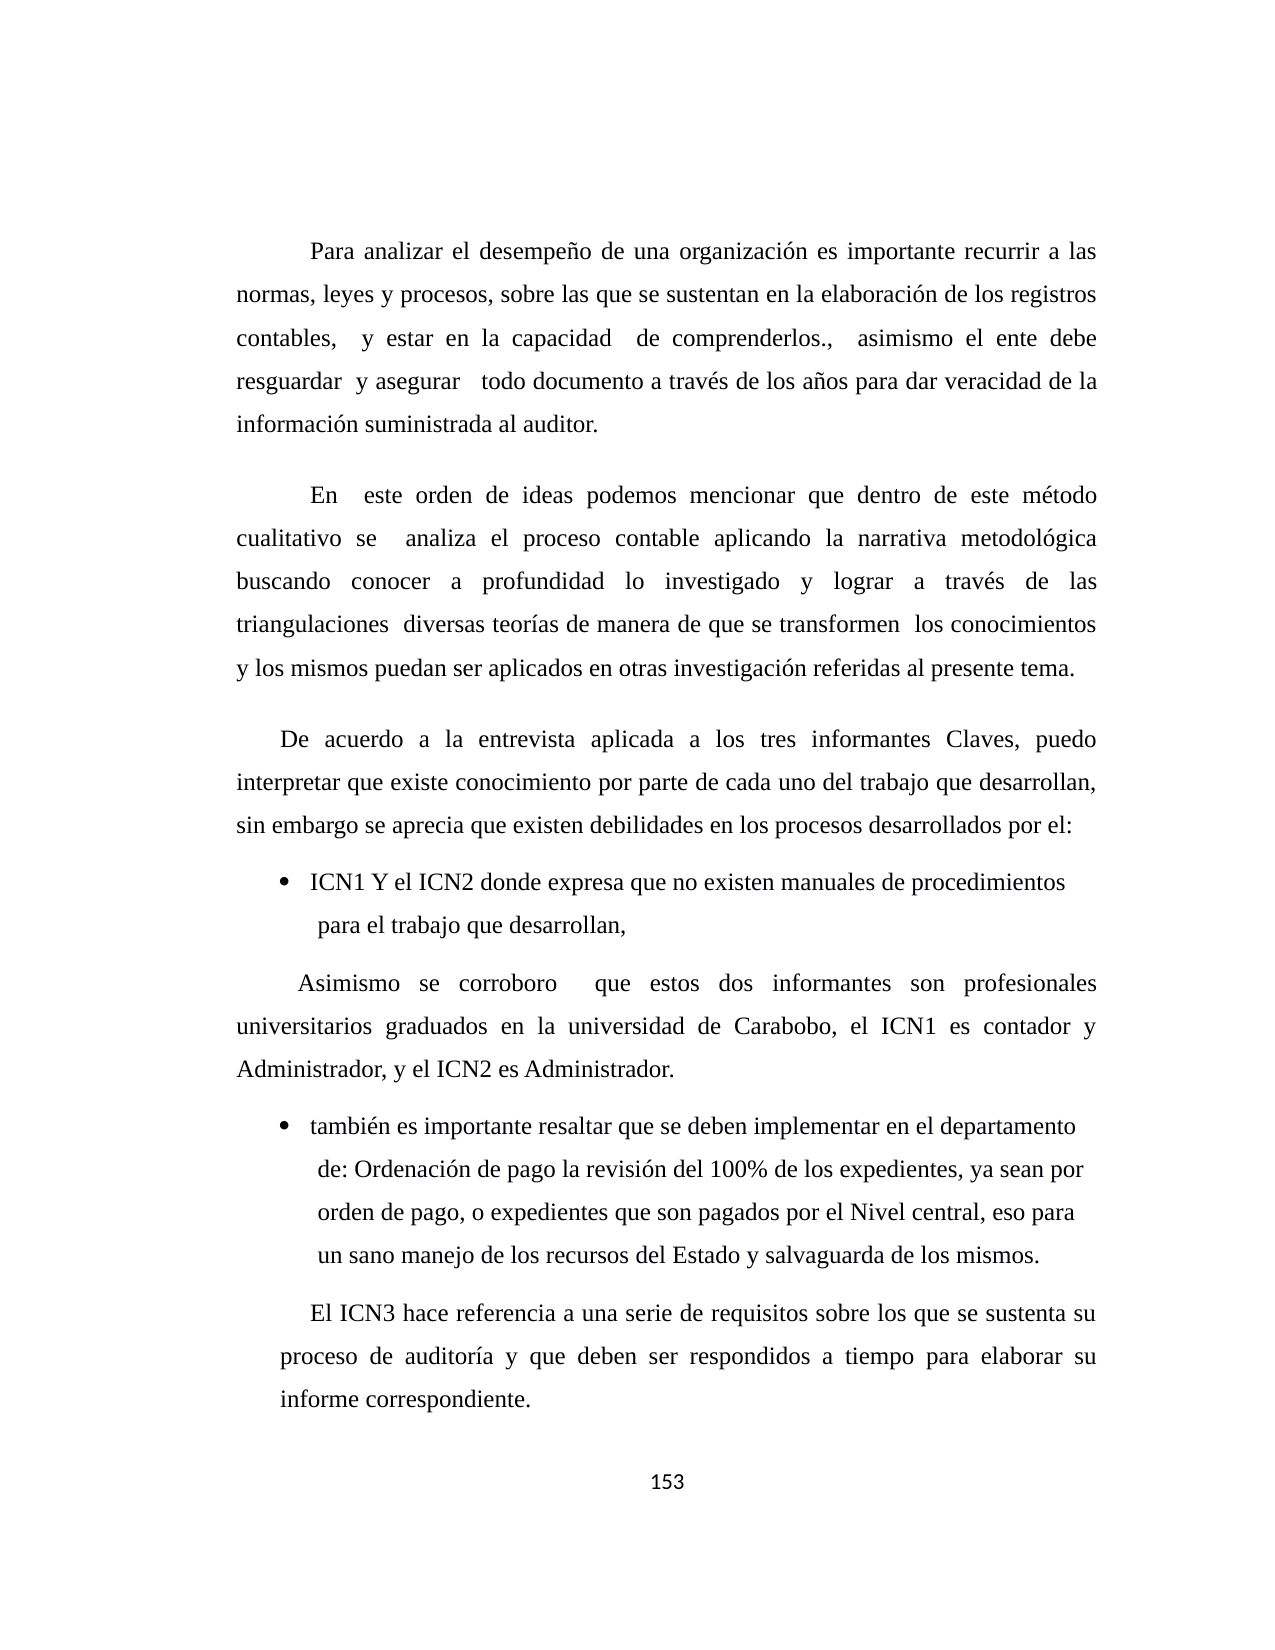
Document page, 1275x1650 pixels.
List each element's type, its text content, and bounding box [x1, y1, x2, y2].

text Asimismo se corroboro que estos dos informantes son profesionales universitarios graduados en la universidad de Carabobo, el ICN1 es contador y Administrador, y el ICN2 es Administrador. [236, 968, 1098, 1083]
list también es importante resaltar que se deben implementar en el departamento de: Ordenación de pago la revisión del 100% de los expedientes, ya sean por orden de pago, o expedientes que son pagados por el Nivel central, eso para un sano manejo de los recursos del Estado y salvaguarda de los mismos. [280, 1111, 1098, 1269]
text En este orden de ideas podemos mencionar que dentro de este método cualitativo se analiza el proceso contable aplicando la narrativa metodológica buscando conocer a profundidad lo investigado y lograr a través de las triangulaciones diversas teorías de manera de que se transformen los conocimientos y los mismos puedan ser aplicados en otras investigación referidas al presente tema. [236, 480, 1098, 681]
list ICN1 Y el ICN2 donde expresa que no existen manuales de procedimientos para el trabajo que desarrollan, [280, 867, 1098, 939]
text Para analizar el desempeño de una organización es importante recurrir a las normas, leyes y procesos, sobre las que se sustentan en la elaboración de los registros contables, y estar en la capacidad de comprenderlos., asimismo el ente debe resguardar y asegurar todo documento a través de los años para dar veracidad de la información suministrada al auditor. [236, 236, 1098, 438]
text De acuerdo a la entrevista aplicada a los tres informantes Claves, puedo interpretar que existe conocimiento por parte de cada uno del trabajo que desarrollan, sin embargo se aprecia que existen debilidades en los procesos desarrollados por el: [236, 724, 1098, 839]
text El ICN3 hace referencia a una serie de requisitos sobre los que se sustenta su proceso de auditoría y que deben ser respondidos a tiempo para elaborar su informe correspondiente. [280, 1298, 1098, 1413]
